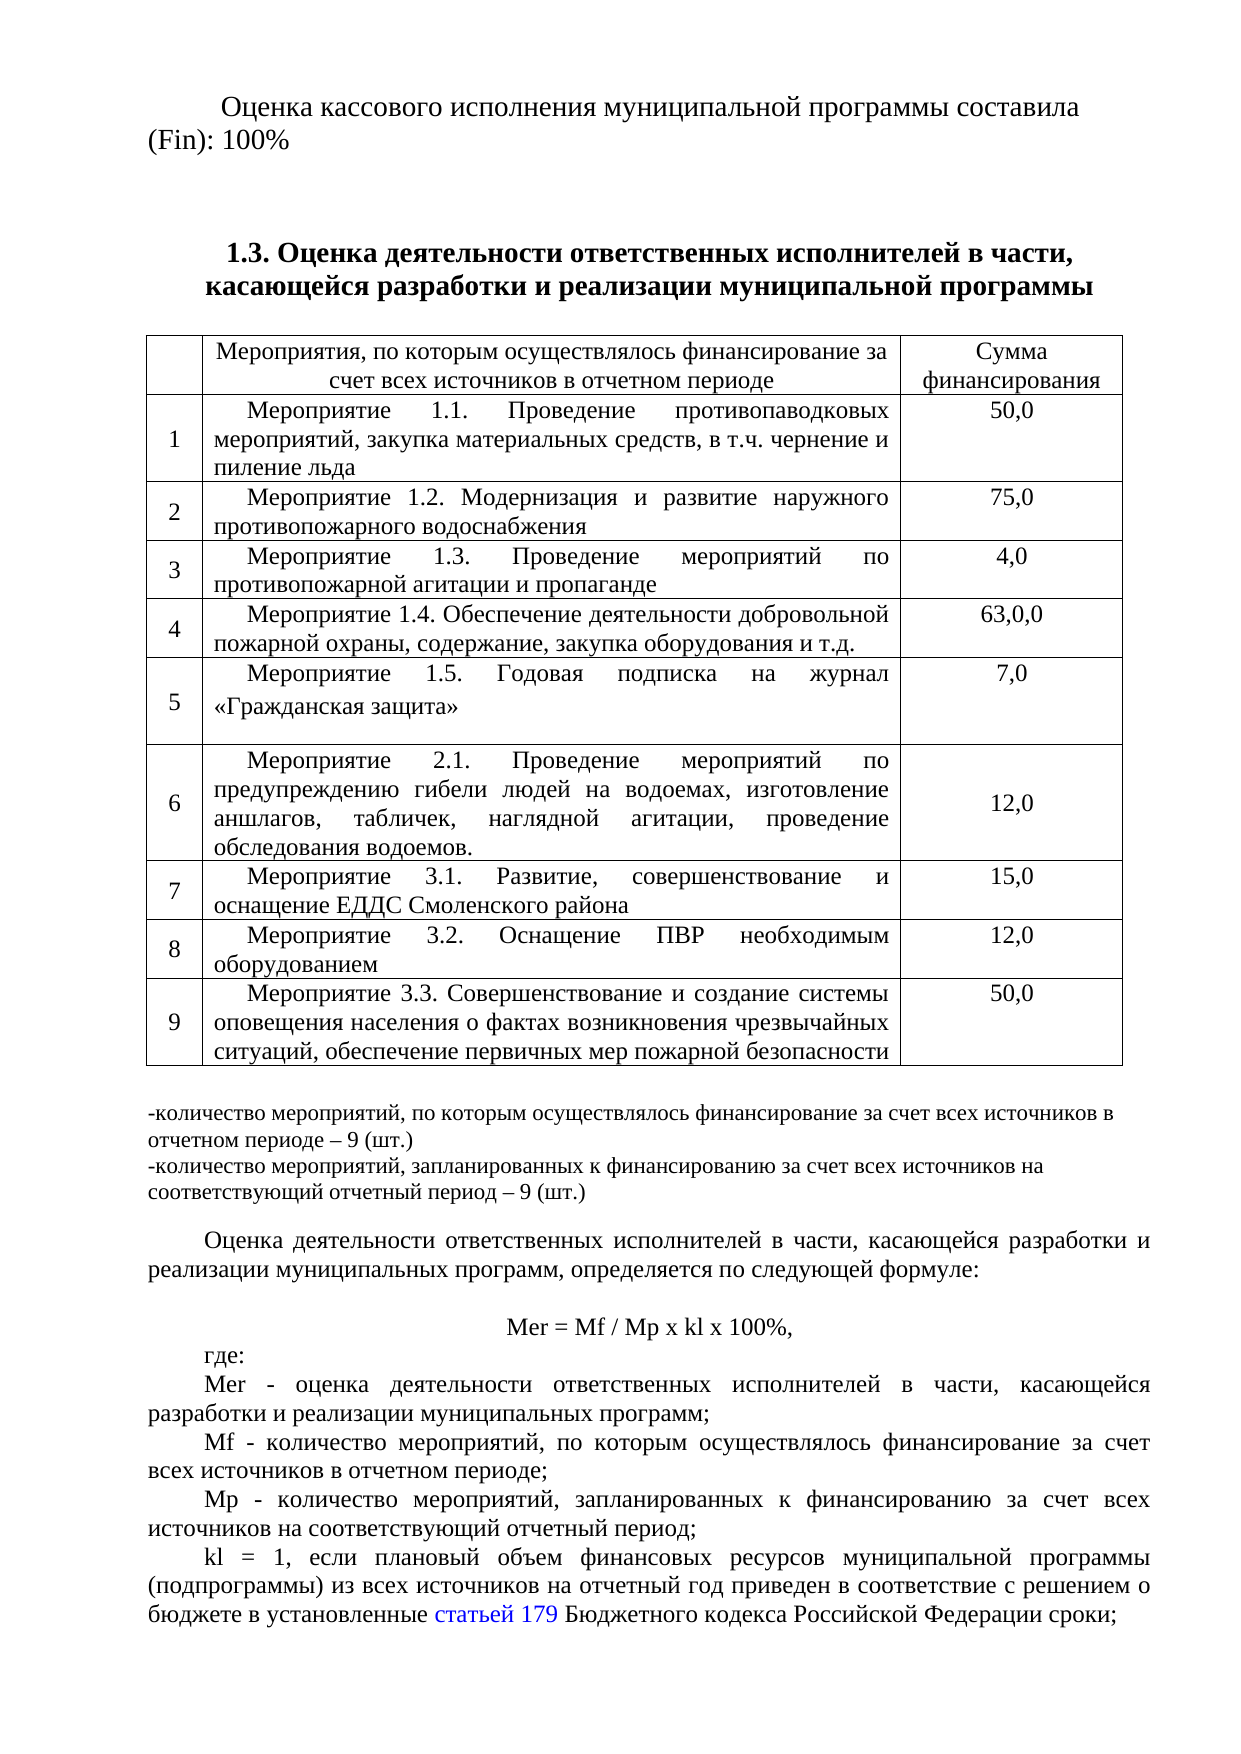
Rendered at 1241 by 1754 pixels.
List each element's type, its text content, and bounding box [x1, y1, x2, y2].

table_cell Мероприятие 3.1. Развитие, совершенствование и оснащение ЕДДС Смоленского района [203, 861, 900, 919]
table_cell 6 [147, 745, 202, 860]
table_cell 63,0,0 [901, 599, 1122, 657]
text Mer - оценка деятельности ответственных исполнителей в части, касающейся разработки и реализации муниципальных программ; [148, 1369, 1152, 1427]
table_cell Мероприятие 3.2. Оснащение ПВР необходимым оборудованием [203, 920, 900, 977]
text kl = 1, если плановый объем финансовых ресурсов муниципальной программы (подпрограммы) из всех источников на отчетный год приведен в соответствие с решением о бюджете в установленные статьей 179 Бюджетного кодекса Российской Федерации сроки; [148, 1542, 1152, 1628]
text Оценка кассового исполнения муниципальной программы составила (Fin): 100% [148, 89, 1152, 156]
table_cell 12,0 [901, 920, 1122, 977]
text где: [148, 1341, 1152, 1369]
table_cell 4 [147, 599, 202, 657]
table_cell 7,0 [901, 658, 1122, 744]
text -количество мероприятий, по которым осуществлялось финансирование за счет всех источников в отчетном периоде – 9 (шт.) [148, 1099, 1152, 1152]
table_cell 7 [147, 861, 202, 919]
text -количество мероприятий, запланированных к финансированию за счет всех источников на соответствующий отчетный период – 9 (шт.) [148, 1152, 1152, 1205]
table_cell 15,0 [901, 861, 1122, 919]
text Mer = Mf / Mp x kl x 100%, [148, 1312, 1152, 1341]
table_cell Мероприятие 1.2. Модернизация и развитие наружного противопожарного водоснабжения [203, 482, 900, 540]
table_cell 50,0 [901, 395, 1122, 481]
table_cell 75,0 [901, 482, 1122, 540]
table_cell 2 [147, 482, 202, 540]
table_cell 4,0 [901, 541, 1122, 598]
table_cell Мероприятие 1.3. Проведение мероприятий по противопожарной агитации и пропаганде [203, 541, 900, 598]
table_cell Мероприятие 1.5. Годовая подписка на журнал «Гражданская защита» [203, 658, 900, 744]
text Mp - количество мероприятий, запланированных к финансированию за счет всех источников на соответствующий отчетный период; [148, 1484, 1152, 1542]
text 1.3. Оценка деятельности ответственных исполнителей в части, касающейся разработки и реализации муниципальной программы [148, 235, 1152, 302]
table_cell 12,0 [901, 745, 1122, 860]
table_cell 50,0 [901, 979, 1122, 1065]
table_cell Мероприятие 3.3. Совершенствование и создание системы оповещения населения о фактах возникновения чрезвычайных ситуаций, обеспечение первичных мер пожарной безопасности [203, 979, 900, 1065]
table_cell Мероприятие 2.1. Проведение мероприятий по предупреждению гибели людей на водоемах, изготовление аншлагов, табличек, наглядной агитации, проведение обследования водоемов. [203, 745, 900, 860]
table_cell Мероприятие 1.4. Обеспечение деятельности добровольной пожарной охраны, содержание, закупка оборудования и т.д. [203, 599, 900, 657]
table_cell 1 [147, 395, 202, 481]
table_header Мероприятия, по которым осуществлялось финансирование за счет всех источников в отчетном периоде [203, 336, 900, 394]
text Оценка деятельности ответственных исполнителей в части, касающейся разработки и реализации муниципальных программ, определяется по следующей формуле: [148, 1226, 1152, 1283]
table_cell 8 [147, 920, 202, 977]
text Mf - количество мероприятий, по которым осуществлялось финансирование за счет всех источников в отчетном периоде; [148, 1427, 1152, 1484]
table_header Сумма финансирования [901, 336, 1122, 394]
table_header [147, 336, 202, 394]
table_cell 3 [147, 541, 202, 598]
table_cell 5 [147, 658, 202, 744]
table_cell 9 [147, 979, 202, 1065]
table_cell Мероприятие 1.1. Проведение противопаводковых мероприятий, закупка материальных средств, в т.ч. чернение и пиление льда [203, 395, 900, 481]
